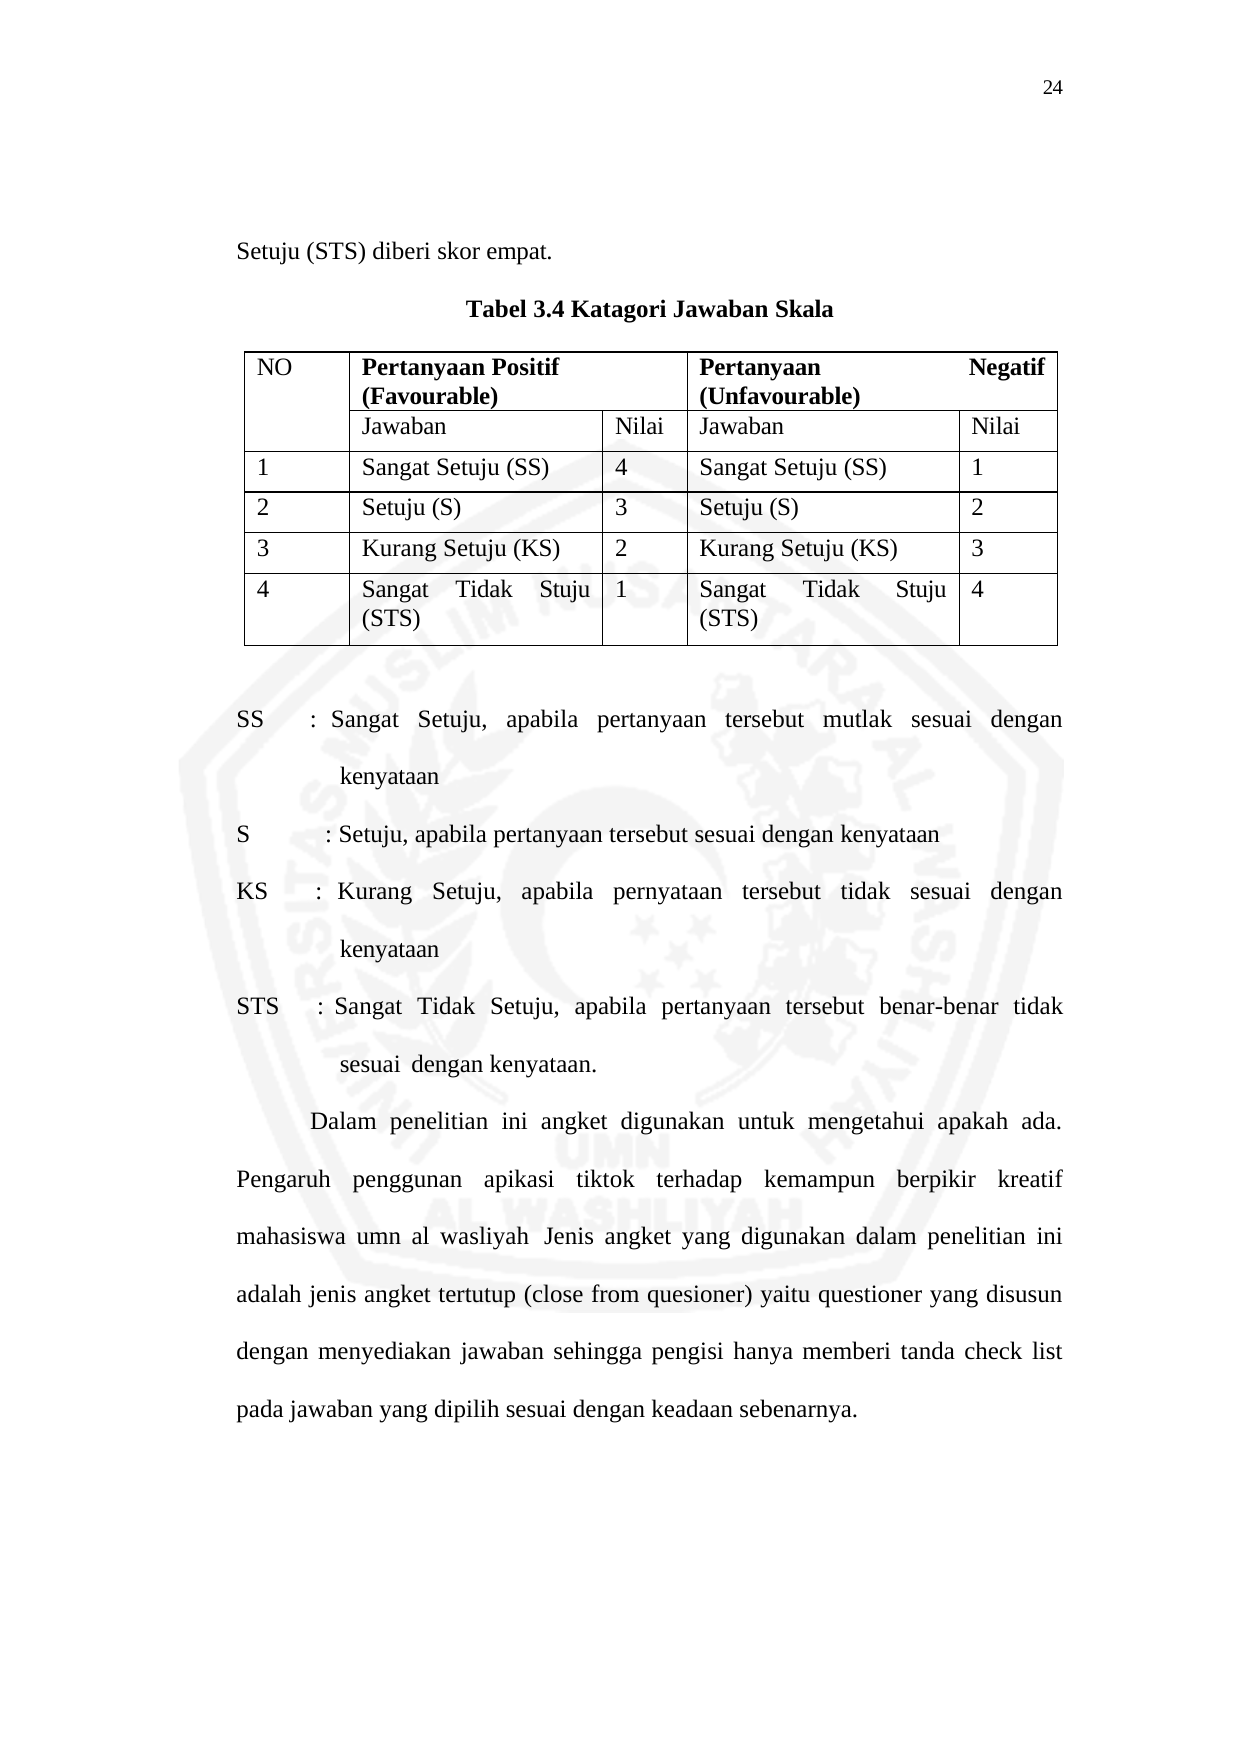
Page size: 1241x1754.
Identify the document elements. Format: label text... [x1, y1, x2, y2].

table_cell Jawaban [350, 411, 602, 451]
table_cell 1 [960, 452, 1057, 491]
table_cell 1 [603, 574, 687, 645]
text KS : Kurang Setuju, apabila pernyataan tersebut tidak sesuai dengan kenyataan [236, 876, 1063, 963]
table_cell Setuju (S) [350, 493, 602, 532]
text Setuju (STS) diberi skor empat. [236, 236, 1078, 265]
text Dalam penelitian ini angket digunakan untuk mengetahui apakah ada. Pengaruh penggunan apikasi tiktok terhadap kemampun berpikir kreatif mahasiswa umn al wasliyah Jenis angket yang digunakan dalam penelitian ini adalah jenis angket tertutup (close from quesioner) yaitu questioner yang disusun dengan menyediakan jawaban sehingga pengisi hanya memberi tanda check list pada jawaban yang dipilih sesuai dengan keadaan sebenarnya. [236, 1106, 1063, 1423]
table_cell 4 [603, 452, 687, 491]
table_cell 4 [960, 574, 1057, 645]
table_cell Sangat Setuju (SS) [350, 452, 602, 491]
table_cell 3 [603, 493, 687, 532]
table_cell Sangat Tidak Stuju (STS) [350, 574, 602, 645]
text STS : Sangat Tidak Setuju, apabila pertanyaan tersebut benar-benar tidak sesuai dengan kenyataan. [236, 991, 1063, 1078]
table_cell Sangat Tidak Stuju (STS) [688, 574, 959, 645]
table_cell Jawaban [688, 411, 959, 451]
table_cell Kurang Setuju (KS) [688, 533, 959, 573]
table_header Pertanyaan Negatif (Unfavourable) [688, 353, 1057, 410]
text SS : Sangat Setuju, apabila pertanyaan tersebut mutlak sesuai dengan kenyataan [236, 704, 1063, 790]
picture [178, 439, 1064, 1313]
table_header Pertanyaan Positif (Favourable) [350, 353, 687, 410]
table_cell 2 [245, 493, 349, 532]
subtitle Tabel 3.4 Katagori Jawaban Skala [446, 294, 853, 322]
table_cell 3 [960, 533, 1057, 573]
table_cell 2 [603, 533, 687, 573]
table_cell 3 [245, 533, 349, 573]
text S : Setuju, apabila pertanyaan tersebut sesuai dengan kenyataan [236, 819, 1078, 848]
table_cell Nilai [603, 411, 687, 451]
table_cell 2 [960, 493, 1057, 532]
table_cell 1 [245, 452, 349, 491]
table_cell Kurang Setuju (KS) [350, 533, 602, 573]
table_header NO [245, 353, 349, 451]
table_cell Setuju (S) [688, 493, 959, 532]
table_cell 4 [245, 574, 349, 645]
table_cell Sangat Setuju (SS) [688, 452, 959, 491]
table_cell Nilai [960, 411, 1057, 451]
